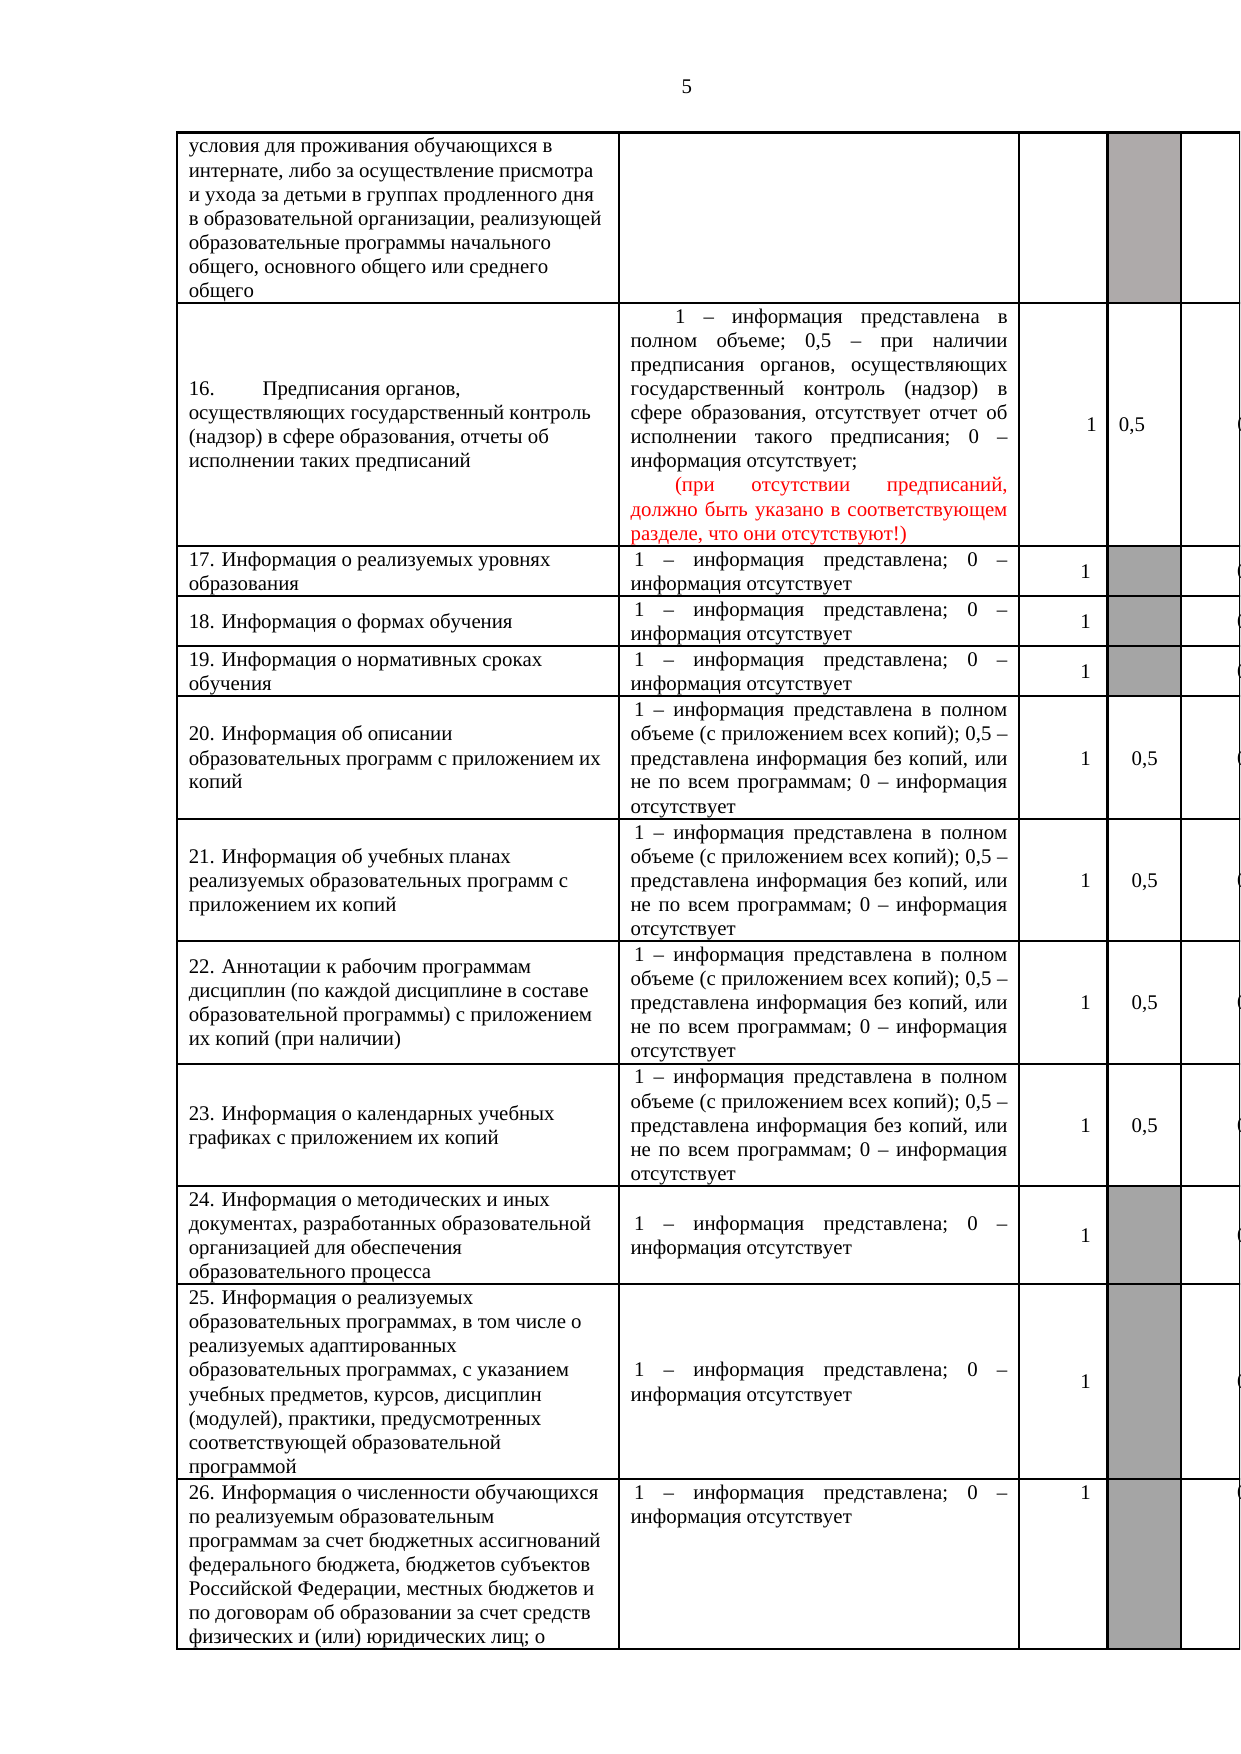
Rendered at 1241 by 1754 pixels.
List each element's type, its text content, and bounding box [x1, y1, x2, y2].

table_cell Информация о нормативных сроках обучения [178, 647, 618, 695]
table_cell 0 [1182, 1285, 1239, 1478]
table_cell 0,5 [1109, 697, 1180, 818]
table_cell 0,5 [1109, 942, 1180, 1062]
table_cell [178, 1480, 618, 1648]
table_cell 0,5 [1109, 304, 1180, 544]
table_cell 0,5 [1109, 820, 1180, 940]
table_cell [620, 1480, 1018, 1648]
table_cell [620, 134, 1018, 302]
table_cell 0 [1182, 547, 1239, 595]
table_cell 1 [1020, 697, 1106, 818]
table_cell 0,5 [1109, 1065, 1180, 1185]
table_cell 1 [1020, 647, 1106, 695]
table_cell 1 [1020, 547, 1106, 595]
table_cell 1 [1020, 820, 1106, 940]
table_cell 0 [1182, 304, 1239, 544]
table_cell 1 [1020, 1480, 1106, 1648]
table_cell 1 – информация представлена в полном объеме (с приложением всех копий); 0,5 – представлена информация без копий, или не по всем программам; 0 – информация отсутствует [620, 1065, 1018, 1185]
table_cell 1 – информация представлена в полном объеме; 0,5 – при наличии предписания органов, осуществляющих государственный контроль (надзор) в сфере образования, отсутствует отчет об исполнении такого предписания; 0 – информация отсутствует; (при отсутствии предписаний, должно быть указано в соответствующем разделе, что они отсутствуют!) [620, 304, 1018, 544]
table_cell 0 [1182, 1065, 1239, 1185]
table_cell Предписания органов, осуществляющих государственный контроль (надзор) в сфере образования, отчеты об исполнении таких предписаний [178, 304, 618, 544]
table_cell 0 [1182, 647, 1239, 695]
table_cell [1109, 547, 1180, 595]
table_cell 1 – информация представлена в полном объеме (с приложением всех копий); 0,5 – представлена информация без копий, или не по всем программам; 0 – информация отсутствует [620, 697, 1018, 818]
table_cell 0 [1182, 1480, 1239, 1648]
table_cell 0 [1182, 134, 1239, 302]
table_cell 1 [1020, 134, 1106, 302]
table_cell 1 [1020, 1187, 1106, 1283]
table_cell [1109, 647, 1180, 695]
table_cell 1 [1020, 1285, 1106, 1478]
table_cell 0 [1182, 820, 1239, 940]
table_cell Информация о формах обучения [178, 597, 618, 645]
table_cell 1 – информация представлена; 0 – информация отсутствует [620, 1285, 1018, 1478]
table_cell 1 – информация представлена; 0 – информация отсутствует [620, 597, 1018, 645]
table_cell Информация о календарных учебных графиках с приложением их копий [178, 1065, 618, 1185]
table_cell Информация об учебных планах реализуемых образовательных программ с приложением их копий [178, 820, 618, 940]
table_cell 1 [1020, 304, 1106, 544]
table_cell 1 – информация представлена; 0 – информация отсутствует [620, 647, 1018, 695]
table_cell Информация о реализуемых образовательных программах, в том числе о реализуемых адаптированных образовательных программах, с указанием учебных предметов, курсов, дисциплин (модулей), практики, предусмотренных соответствующей образовательной программой [178, 1285, 618, 1478]
table_cell Информация об описании образовательных программ с приложением их копий [178, 697, 618, 818]
table_cell [1109, 597, 1180, 645]
table_cell [1109, 1285, 1180, 1478]
table_cell 0 [1182, 597, 1239, 645]
table_cell 0 [1182, 942, 1239, 1062]
table_cell Информация о методических и иных документах, разработанных образовательной организацией для обеспечения образовательного процесса [178, 1187, 618, 1283]
table_cell Аннотации к рабочим программам дисциплин (по каждой дисциплине в составе образовательной программы) с приложением их копий (при наличии) [178, 942, 618, 1062]
table_cell 1 – информация представлена; 0 – информация отсутствует [620, 547, 1018, 595]
table_cell 0 [1182, 1187, 1239, 1283]
table_cell [1109, 1187, 1180, 1283]
table_cell 1 – информация представлена в полном объеме (с приложением всех копий); 0,5 – представлена информация без копий, или не по всем программам; 0 – информация отсутствует [620, 942, 1018, 1062]
table_cell 1 [1020, 597, 1106, 645]
table_cell [1109, 134, 1180, 302]
table_cell 1 – информация представлена; 0 – информация отсутствует [620, 1187, 1018, 1283]
table_cell 1 [1020, 1065, 1106, 1185]
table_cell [178, 134, 618, 302]
table_cell 1 [1020, 942, 1106, 1062]
table_cell Информация о реализуемых уровнях образования [178, 547, 618, 595]
table_cell 0 [1182, 697, 1239, 818]
table_cell 1 – информация представлена в полном объеме (с приложением всех копий); 0,5 – представлена информация без копий, или не по всем программам; 0 – информация отсутствует [620, 820, 1018, 940]
table_cell [1109, 1480, 1180, 1648]
